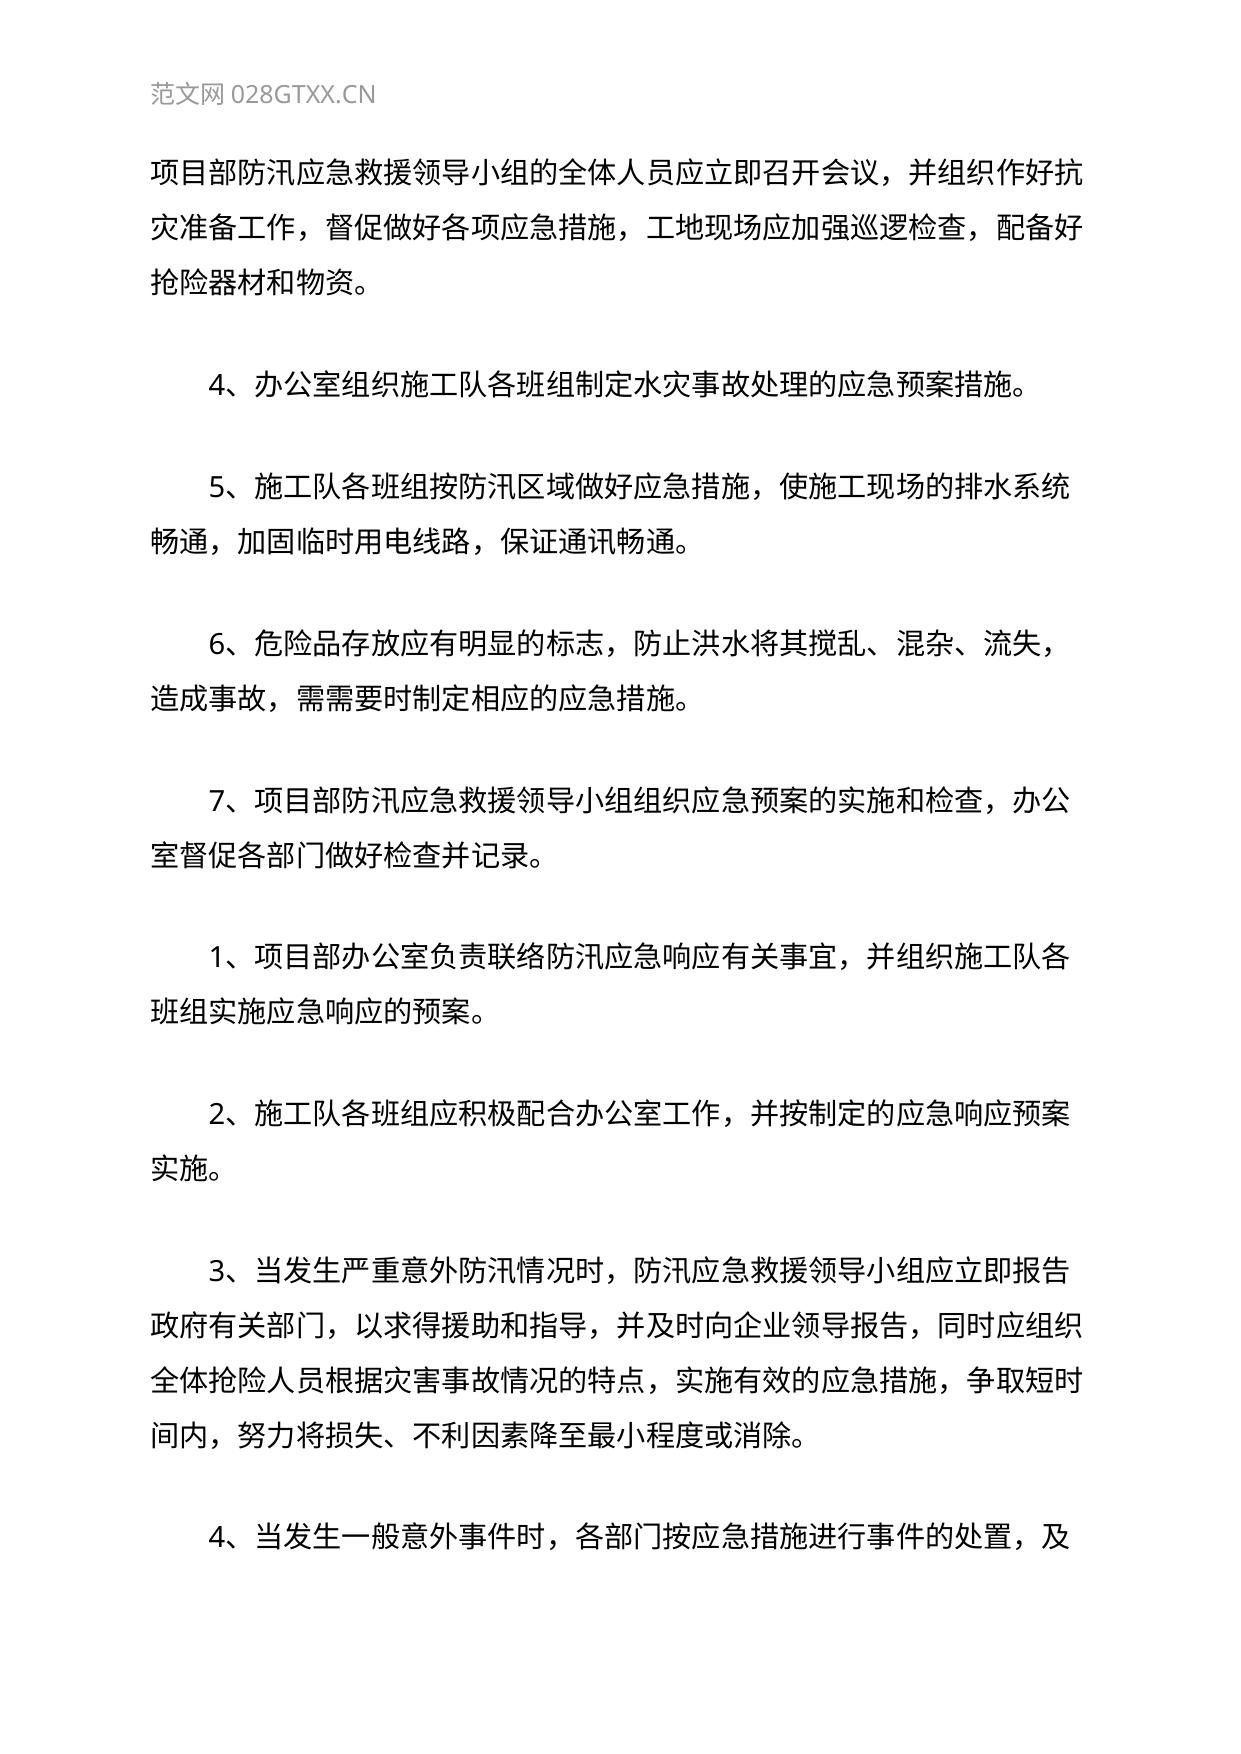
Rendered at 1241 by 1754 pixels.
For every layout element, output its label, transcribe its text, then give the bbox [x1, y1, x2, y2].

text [150, 150, 1090, 302]
text 1、项目部办公室负责联络防汛应急响应有关事宜，并组织施工队各班组实施应急响应的预案。 [150, 934, 1090, 1031]
text 4、办公室组织施工队各班组制定水灾事故处理的应急预案措施。 [150, 362, 1090, 404]
text 2、施工队各班组应积极配合办公室工作，并按制定的应急响应预案实施。 [150, 1091, 1090, 1188]
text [150, 1514, 1090, 1556]
text 7、项目部防汛应急救援领导小组组织应急预案的实施和检查，办公室督促各部门做好检查并记录。 [150, 777, 1090, 874]
text 3、当发生严重意外防汛情况时，防汛应急救援领导小组应立即报告政府有关部门，以求得援助和指导，并及时向企业领导报告，同时应组织全体抢险人员根据灾害事故情况的特点，实施有效的应急措施，争取短时间内，努力将损失、不利因素降至最小程度或消除。 [150, 1247, 1090, 1454]
text 6、危险品存放应有明显的标志，防止洪水将其搅乱、混杂、流失，造成事故，需需要时制定相应的应急措施。 [150, 620, 1090, 718]
text 5、施工队各班组按防汛区域做好应急措施，使施工现场的排水系统畅通，加固临时用电线路，保证通讯畅通。 [150, 463, 1090, 561]
